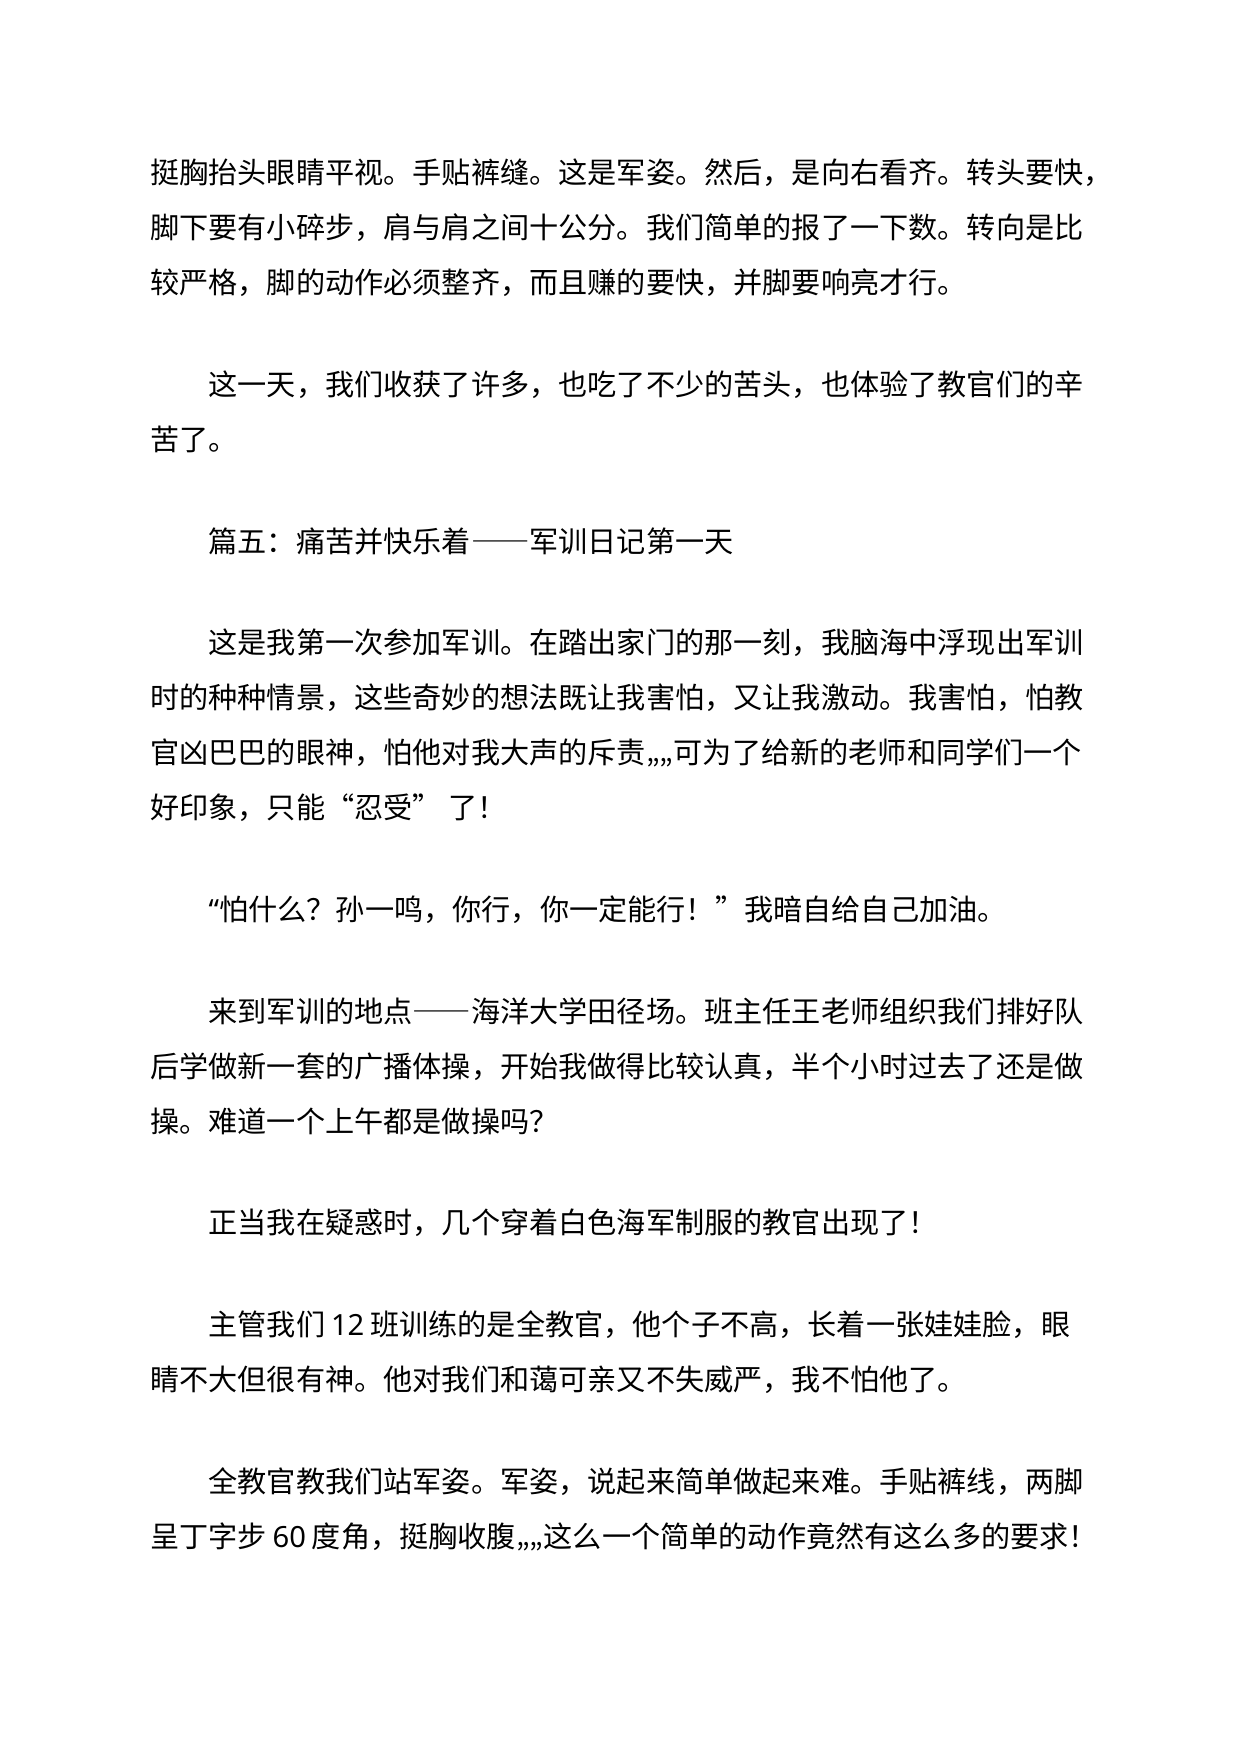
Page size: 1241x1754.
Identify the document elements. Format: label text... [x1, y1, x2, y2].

text 篇五：痛苦并快乐着——军训日记第一天 [150, 518, 1090, 561]
text 这是我第一次参加军训。在踏出家门的那一刻，我脑海中浮现出军训时的种种情景，这些奇妙的想法既让我害怕，又让我激动。我害怕，怕教官凶巴巴的眼神，怕他对我大声的斥责„„可为了给新的老师和同学们一个好印象，只能“忍受” 了！ [150, 620, 1090, 827]
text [150, 150, 1090, 302]
text 来到军训的地点——海洋大学田径场。班主任王老师组织我们排好队后学做新一套的广播体操，开始我做得比较认真，半个小时过去了还是做操。难道一个上午都是做操吗？ [150, 988, 1090, 1141]
text 这一天，我们收获了许多，也吃了不少的苦头，也体验了教官们的辛苦了。 [150, 362, 1090, 459]
text “怕什么？孙一鸣，你行，你一定能行！”我暗自给自己加油。 [150, 886, 1090, 929]
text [150, 1458, 1090, 1556]
text 正当我在疑惑时，几个穿着白色海军制服的教官出现了！ [150, 1200, 1090, 1242]
text 主管我们12班训练的是全教官，他个子不高，长着一张娃娃脸，眼睛不大但很有神。他对我们和蔼可亲又不失威严，我不怕他了。 [150, 1302, 1090, 1399]
